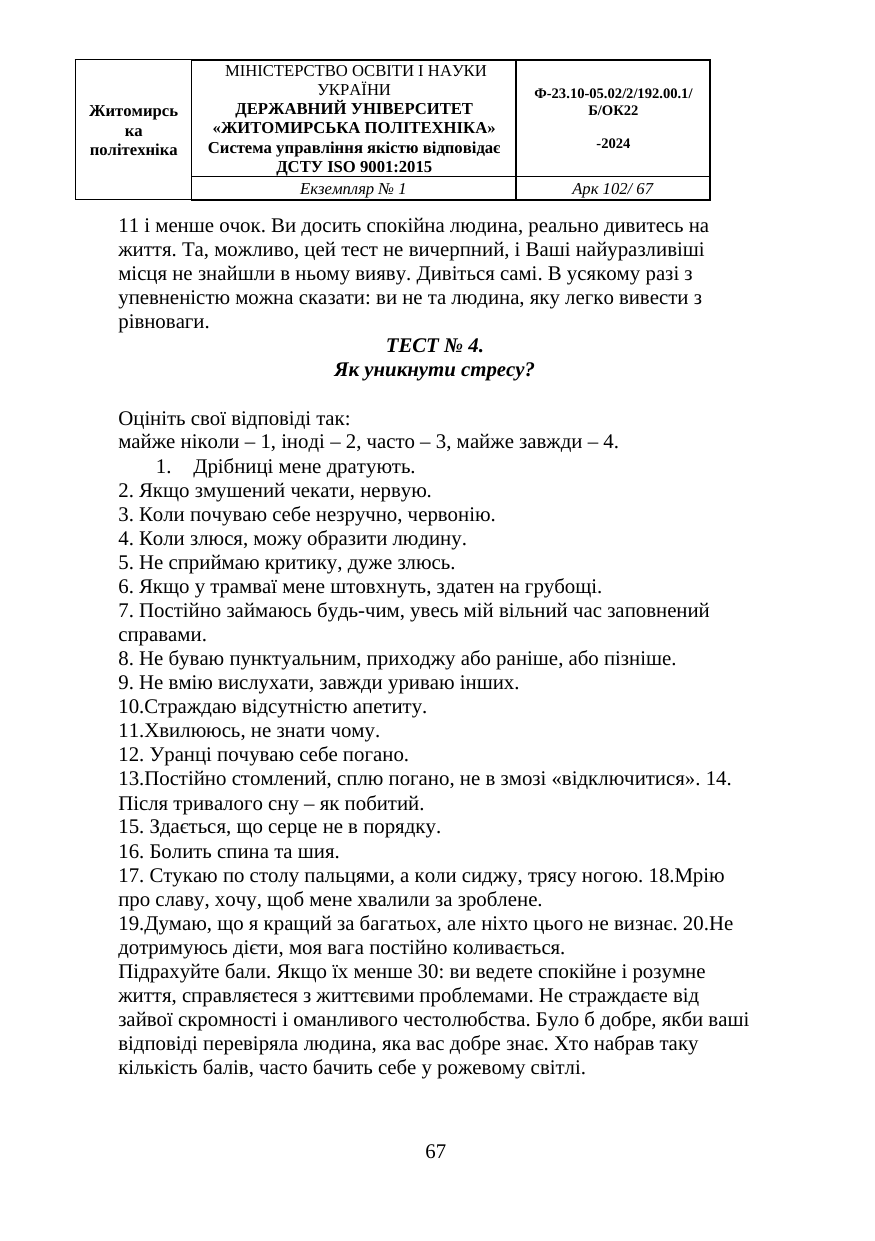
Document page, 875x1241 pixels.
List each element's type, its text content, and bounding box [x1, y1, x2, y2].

text ТЕСТ № 4. [118, 333, 753, 357]
text Підрахуйте бали. Якщо їх менше 30: ви ведете спокійне і розумне життя, справляєтеся з життєвими проблемами. Не страждаєте від зайвої скромності і оманливого честолюбства. Було б добре, якби ваші відповіді перевіряла людина, яка вас добре знає. Хто набрав таку кількість балів, часто бачить себе у рожевому світлі. [118, 959, 753, 1079]
text 2. Якщо змушений чекати, нервую. [118, 478, 753, 502]
text Оцініть свої відповіді так: [118, 405, 753, 429]
text 19.Думаю, що я кращий за багатьох, але ніхто цього не визнає. 20.Не дотримуюсь дієти, моя вага постійно коливається. [118, 911, 753, 959]
text майже ніколи – 1, іноді – 2, часто – 3, майже завжди – 4. [118, 429, 753, 453]
text 8. Не буваю пунктуальним, приходжу або раніше, або пізніше. [118, 646, 753, 670]
text 15. Здається, що серце не в порядку. [118, 814, 753, 838]
text 5. Не сприймаю критику, дуже злюсь. [118, 550, 753, 574]
text 3. Коли почуваю себе незручно, червонію. [118, 502, 753, 526]
text 13.Постійно стомлений, сплю погано, не в змозі «відключитися». 14. Після тривалого сну – як побитий. [118, 766, 753, 814]
text 16. Болить спина та шия. [118, 838, 753, 863]
text 17. Стукаю по столу пальцями, а коли сиджу, трясу ногою. 18.Мрію про славу, хочу, щоб мене хвалили за зроблене. [118, 863, 753, 911]
text 10.Страждаю відсутністю апетиту. [118, 694, 753, 718]
text 11.Хвилююсь, не знати чому. [118, 718, 753, 742]
list Дрібниці мене дратують. [156, 453, 753, 478]
text 7. Постійно займаюсь будь-чим, увесь мій вільний час заповнений справами. [118, 598, 753, 646]
text 11 і менше очок. Ви досить спокійна людина, реально дивитесь на життя. Та, можливо, цей тест не вичерпний, і Ваші найуразливіші місця не знайшли в ньому вияву. Дивіться самі. В усякому разі з упевненістю можна сказати: ви не та людина, яку легко вивести з рівноваги. [118, 213, 753, 333]
text 12. Уранці почуваю себе погано. [118, 742, 753, 766]
text Як уникнути стресу? [118, 357, 753, 381]
text 6. Якщо у трамваї мене штовхнуть, здатен на грубощі. [118, 574, 753, 598]
text 4. Коли злюся, можу образити людину. [118, 526, 753, 550]
text 9. Не вмію вислухати, завжди уриваю інших. [118, 670, 753, 694]
